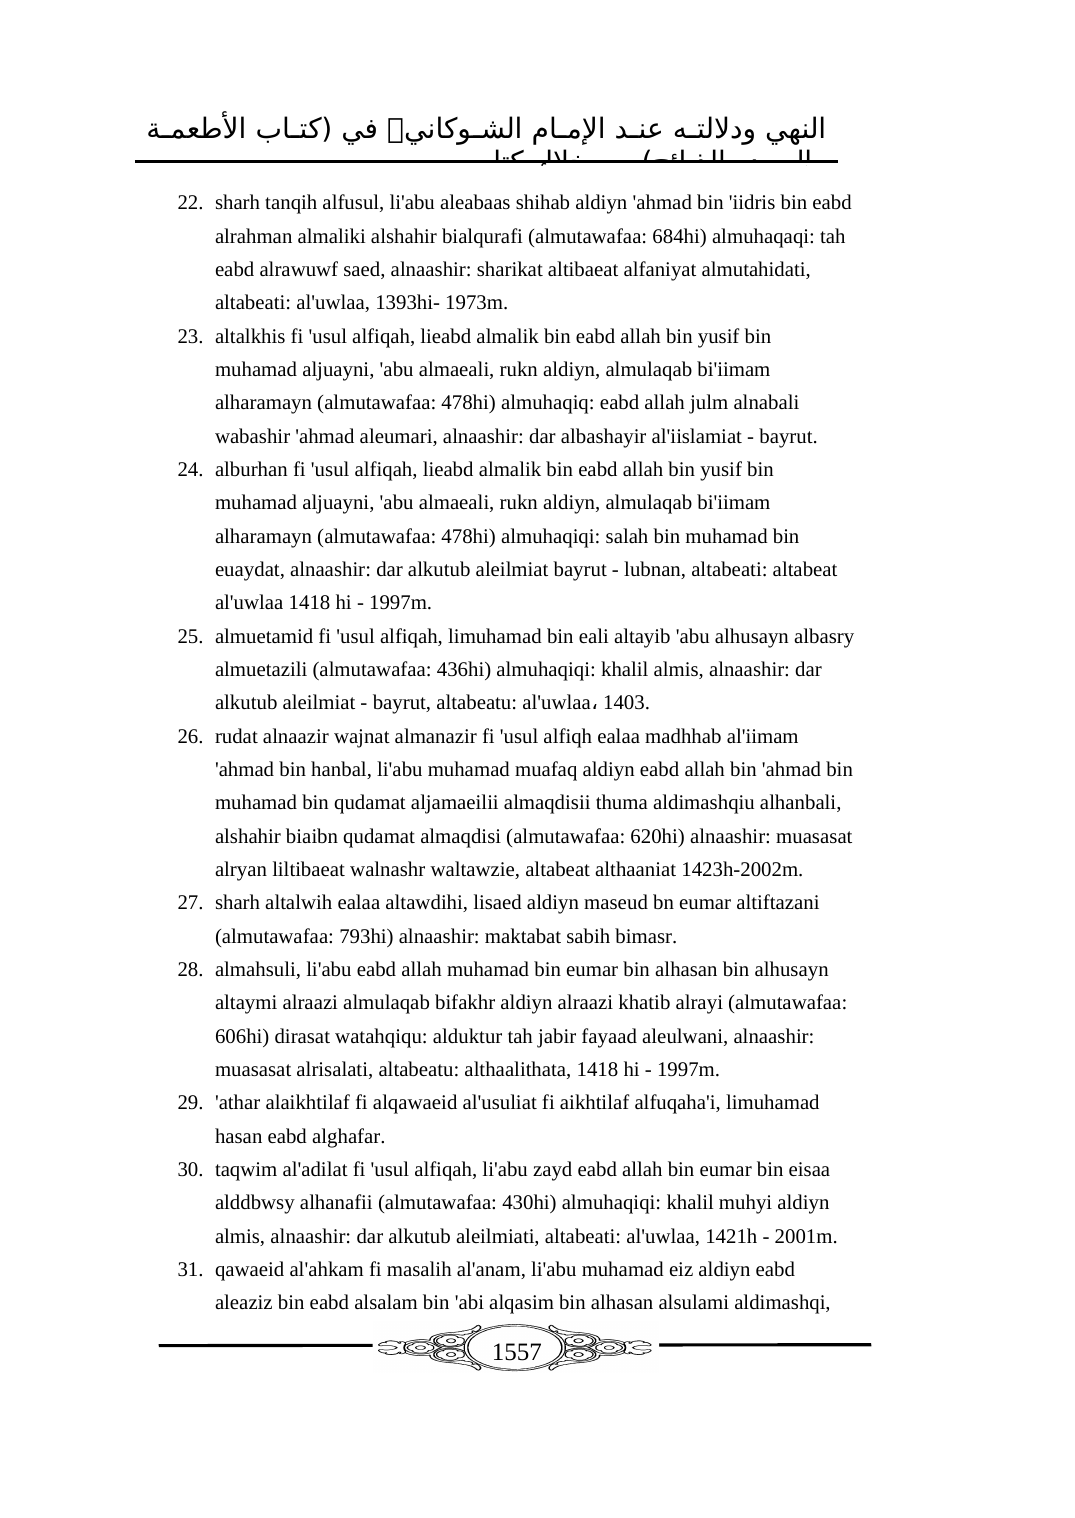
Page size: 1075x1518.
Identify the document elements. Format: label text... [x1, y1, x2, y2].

text 27. sharh altalwih ealaa altawdihi, lisaed aldiyn maseud bn eumar altiftazani (almutawafaa: 793hi) alnaashir: maktabat sabih bimasr. [177, 883, 856, 950]
text 28. almahsuli, li'abu eabd allah muhamad bin eumar bin alhasan bin alhusayn altaymi alraazi almulaqab bifakhr aldiyn alraazi khatib alrayi (almutawafaa: 606hi) dirasat watahqiqu: alduktur tah jabir fayaad aleulwani, alnaashir: muasasat alrisalati, altabeatu: althaalithata, 1418 hi - 1997m. [177, 950, 856, 1083]
text 30. taqwim al'adilat fi 'usul alfiqah, li'abu zayd eabd allah bin eumar bin eisaa alddbwsy alhanafii (almutawafaa: 430hi) almuhaqiqi: khalil muhyi aldiyn almis, alnaashir: dar alkutub aleilmiati, altabeati: al'uwlaa, 1421h - 2001m. [177, 1150, 856, 1250]
text 26. rudat alnaazir wajnat almanazir fi 'usul alfiqh ealaa madhhab al'iimam 'ahmad bin hanbal, li'abu muhamad muafaq aldiyn eabd allah bin 'ahmad bin muhamad bin qudamat aljamaeilii almaqdisii thuma aldimashqiu alhanbali, alshahir biaibn qudamat almaqdisi (almutawafaa: 620hi) alnaashir: muasasat alryan liltibaeat walnashr waltawzie, altabeat althaaniat 1423h-2002m. [177, 716, 856, 883]
text 23. altalkhis fi 'usul alfiqah, lieabd almalik bin eabd allah bin yusif bin muhamad aljuayni, 'abu almaeali, rukn aldiyn, almulaqab bi'iimam alharamayn (almutawafaa: 478hi) almuhaqiq: eabd allah julm alnabali wabashir 'ahmad aleumari, alnaashir: dar albashayir al'iislamiat - bayrut. [177, 316, 856, 450]
text 24. alburhan fi 'usul alfiqah, lieabd almalik bin eabd allah bin yusif bin muhamad aljuayni, 'abu almaeali, rukn aldiyn, almulaqab bi'iimam alharamayn (almutawafaa: 478hi) almuhaqiqi: salah bin muhamad bin euaydat, alnaashir: dar alkutub aleilmiat bayrut - lubnan, altabeati: altabeat al'uwlaa 1418 hi - 1997m. [177, 450, 856, 616]
text 22. sharh tanqih alfusul, li'abu aleabaas shihab aldiyn 'ahmad bin 'iidris bin eabd alrahman almaliki alshahir bialqurafi (almutawafaa: 684hi) almuhaqaqi: tah eabd alrawuwf saed, alnaashir: sharikat altibaeat alfaniyat almutahidati, altabeati: al'uwlaa, 1393hi- 1973m. [177, 183, 856, 316]
text 29. 'athar alaikhtilaf fi alqawaeid al'usuliat fi aikhtilaf alfuqaha'i, limuhamad hasan eabd alghafar. [177, 1083, 856, 1150]
picture [372, 1321, 660, 1373]
text 25. almuetamid fi 'usul alfiqah, limuhamad bin eali altayib 'abu alhusayn albasry almuetazili (almutawafaa: 436hi) almuhaqiqi: khalil almis, alnaashir: dar alkutub aleilmiat - bayrut, altabeatu: al'uwlaa، 1403. [177, 616, 856, 716]
